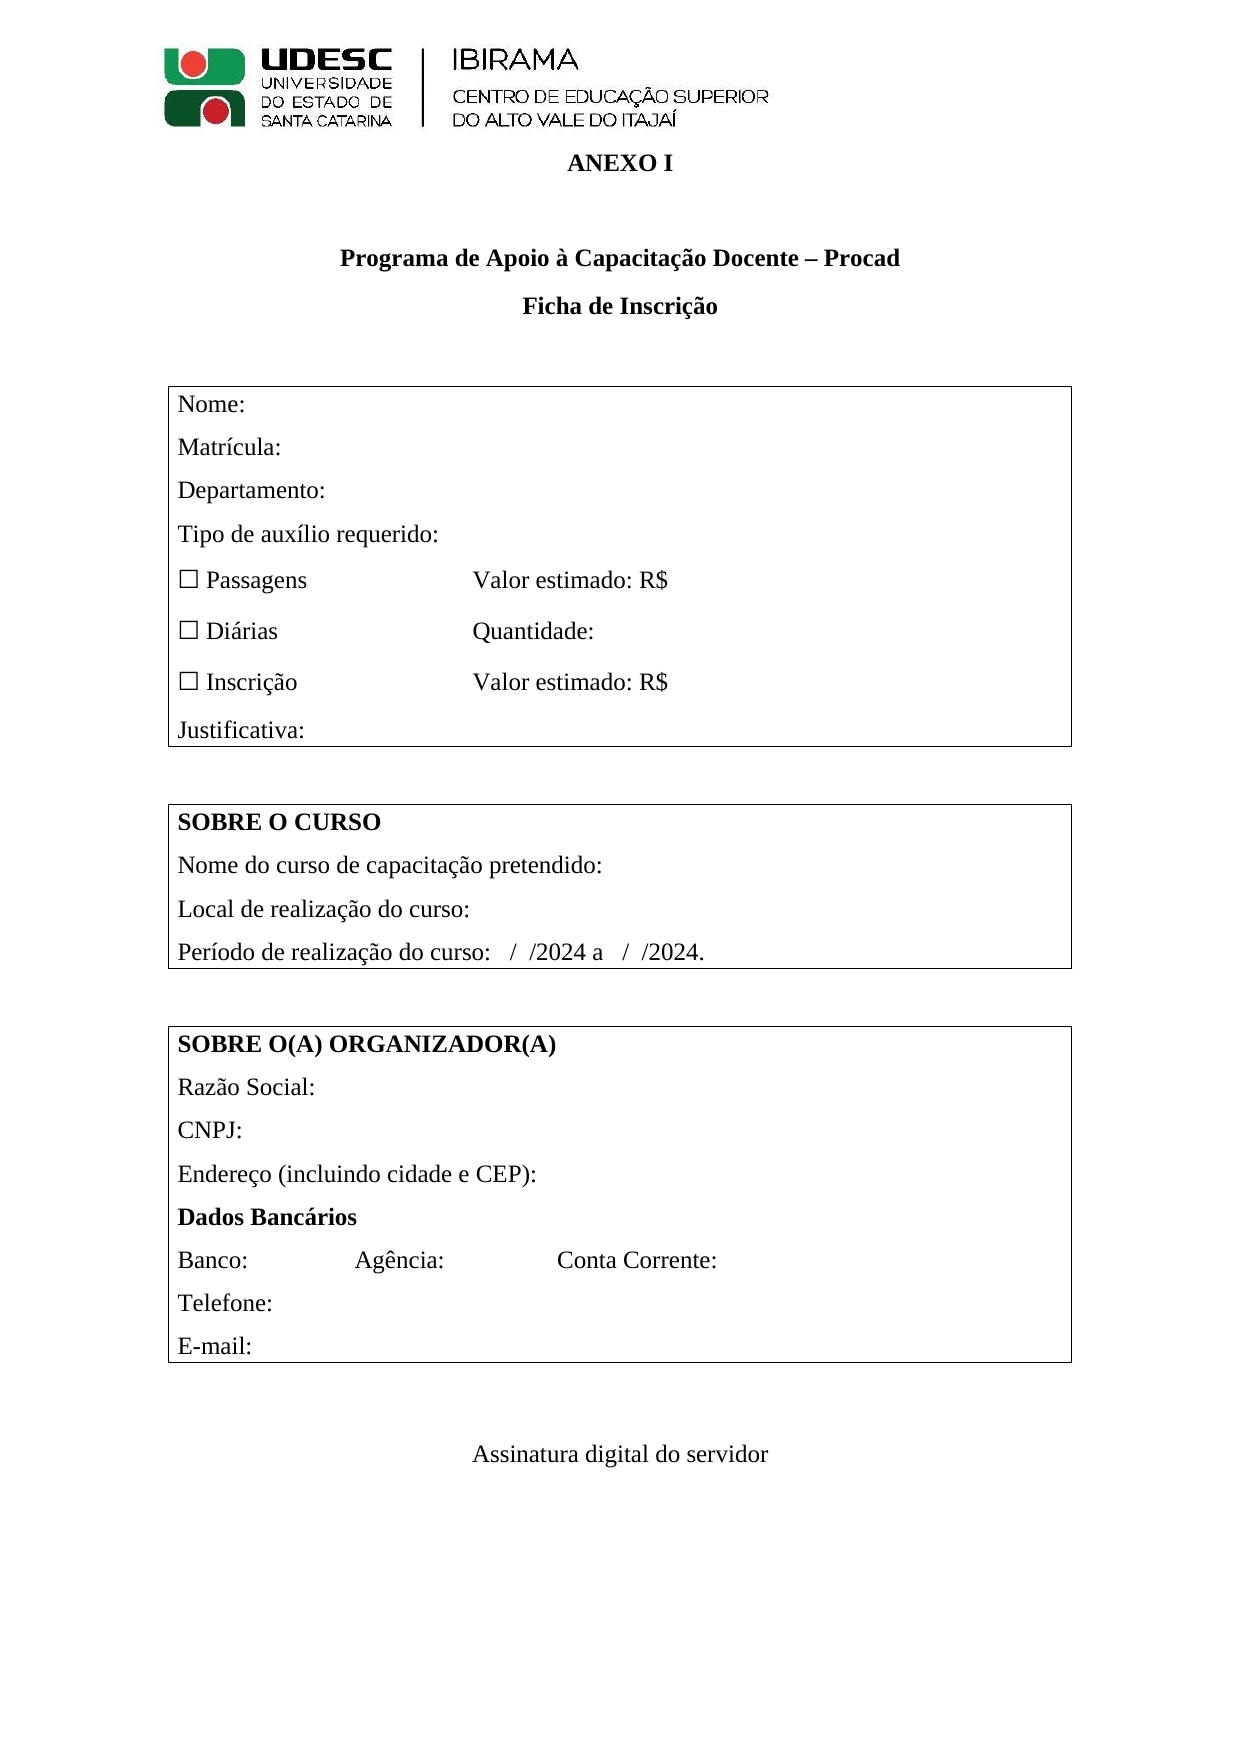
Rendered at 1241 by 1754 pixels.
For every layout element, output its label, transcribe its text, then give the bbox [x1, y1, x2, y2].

text Ficha de Inscrição [177, 291, 1063, 319]
text Razão Social: [169, 1069, 1071, 1101]
text Diárias Quantidade: [169, 610, 1071, 647]
picture [156, 43, 774, 133]
text Local de realização do curso: [169, 891, 1071, 922]
text CNPJ: [169, 1112, 1071, 1144]
text Inscrição Valor estimado: R$ [169, 661, 1071, 698]
text ANEXO I [177, 148, 1063, 176]
text Programa de Apoio à Capacitação Docente – Procad [177, 243, 1063, 272]
text Assinatura digital do servidor [177, 1439, 1063, 1468]
text SOBRE O CURSO [169, 805, 1071, 836]
text Matrícula: [169, 429, 1071, 461]
text Tipo de auxílio requerido: [169, 516, 1071, 547]
text Período de realização do curso: / /2024 a / /2024. [169, 934, 1071, 968]
text Nome do curso de capacitação pretendido: [169, 847, 1071, 879]
text Telefone: [169, 1285, 1071, 1317]
text Nome: [169, 387, 1071, 418]
text SOBRE O(A) ORGANIZADOR(A) [169, 1027, 1071, 1058]
text Banco: Agência: Conta Corrente: [169, 1242, 1071, 1274]
text Dados Bancários [169, 1199, 1071, 1231]
text Justificativa: [169, 712, 1071, 746]
text Departamento: [169, 472, 1071, 504]
text Passagens Valor estimado: R$ [169, 559, 1071, 596]
text E-mail: [169, 1328, 1071, 1362]
text Endereço (incluindo cidade e CEP): [169, 1156, 1071, 1187]
